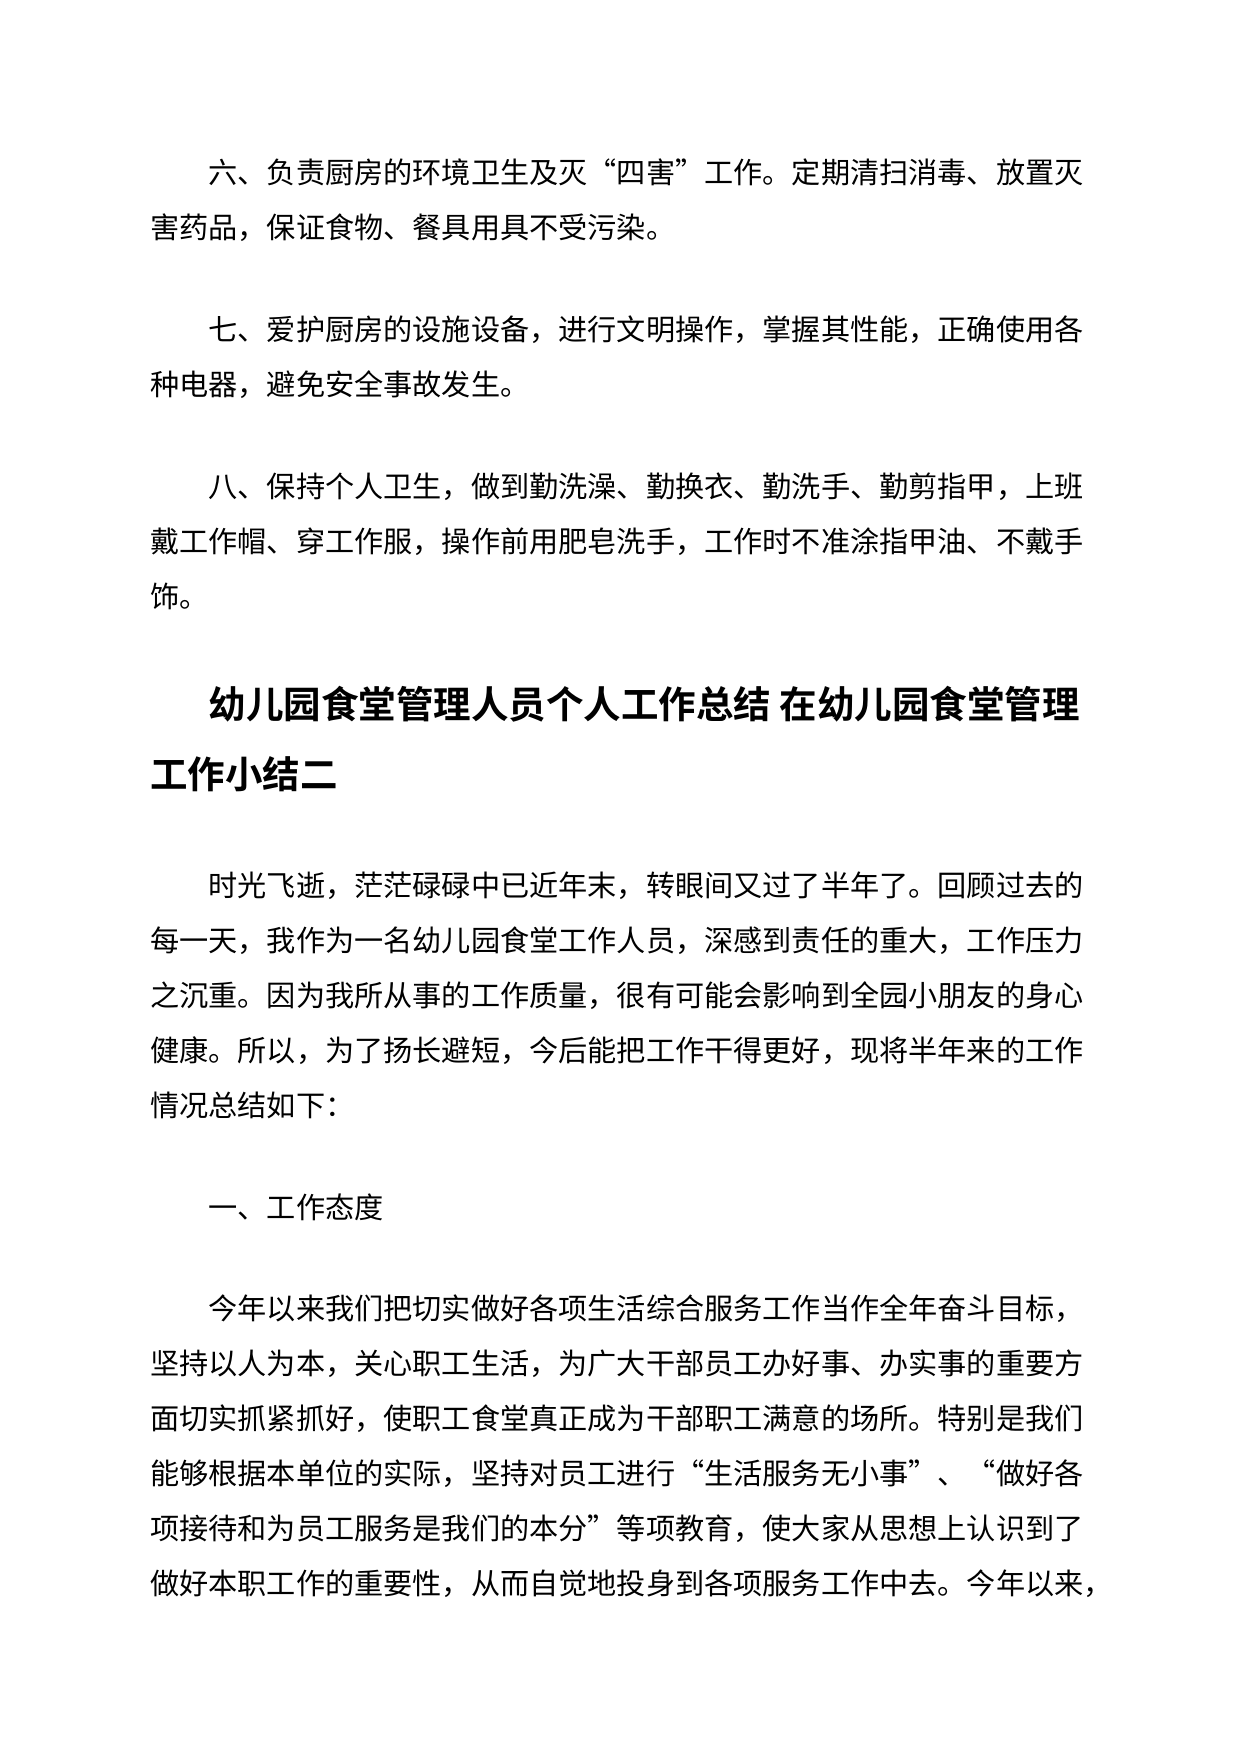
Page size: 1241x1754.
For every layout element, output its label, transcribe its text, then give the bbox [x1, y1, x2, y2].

text 幼儿园食堂管理人员个人工作总结 在幼儿园食堂管理工作小结二 [150, 675, 1090, 800]
text 八、保持个人卫生，做到勤洗澡、勤换衣、勤洗手、勤剪指甲，上班戴工作帽、穿工作服，操作前用肥皂洗手，工作时不准涂指甲油、不戴手饰。 [150, 463, 1090, 615]
text 时光飞逝，茫茫碌碌中已近年末，转眼间又过了半年了。回顾过去的每一天，我作为一名幼儿园食堂工作人员，深感到责任的重大，工作压力之沉重。因为我所从事的工作质量，很有可能会影响到全园小朋友的身心健康。所以，为了扬长避短，今后能把工作干得更好，现将半年来的工作情况总结如下： [150, 863, 1090, 1125]
text 一、工作态度 [150, 1184, 1090, 1226]
text 七、爱护厨房的设施设备，进行文明操作，掌握其性能，正确使用各种电器，避免安全事故发生。 [150, 307, 1090, 404]
text 六、负责厨房的环境卫生及灭“四害”工作。定期清扫消毒、放置灭害药品，保证食物、餐具用具不受污染。 [150, 150, 1090, 247]
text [150, 1286, 1090, 1603]
